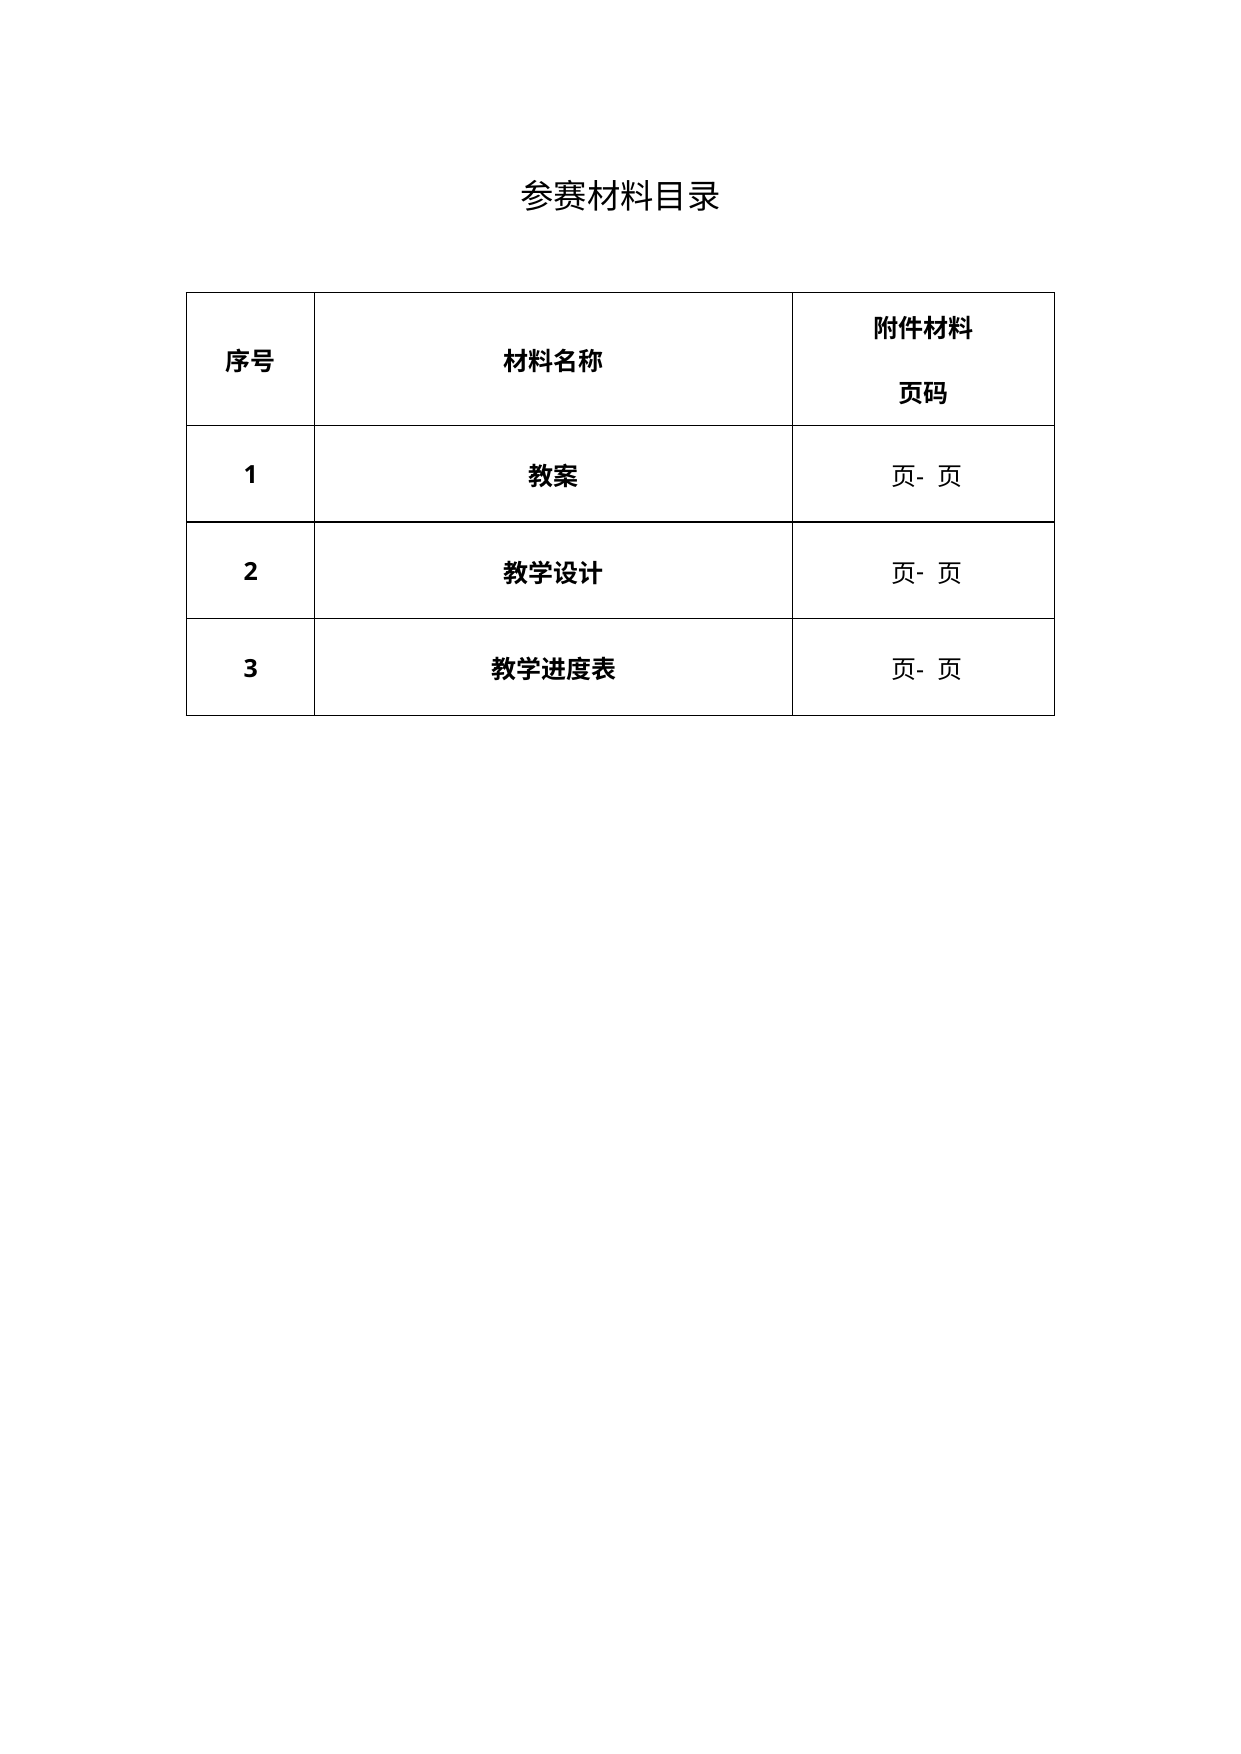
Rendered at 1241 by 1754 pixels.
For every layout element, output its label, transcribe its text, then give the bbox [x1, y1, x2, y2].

table_cell 页- 页 [793, 619, 1054, 715]
table_cell 页- 页 [793, 523, 1054, 618]
table_cell 教案 [315, 426, 792, 521]
table_cell 页- 页 [793, 426, 1054, 521]
table_cell 1 [187, 426, 314, 521]
table_cell 教学进度表 [315, 619, 792, 715]
table_cell 教学设计 [315, 523, 792, 618]
table_header 附件材料 页码 [793, 293, 1054, 424]
table_cell 2 [187, 523, 314, 618]
table_header 序号 [187, 293, 314, 424]
table_cell 3 [187, 619, 314, 715]
table_header 材料名称 [315, 293, 792, 424]
list 参赛材料目录 [187, 162, 1053, 227]
